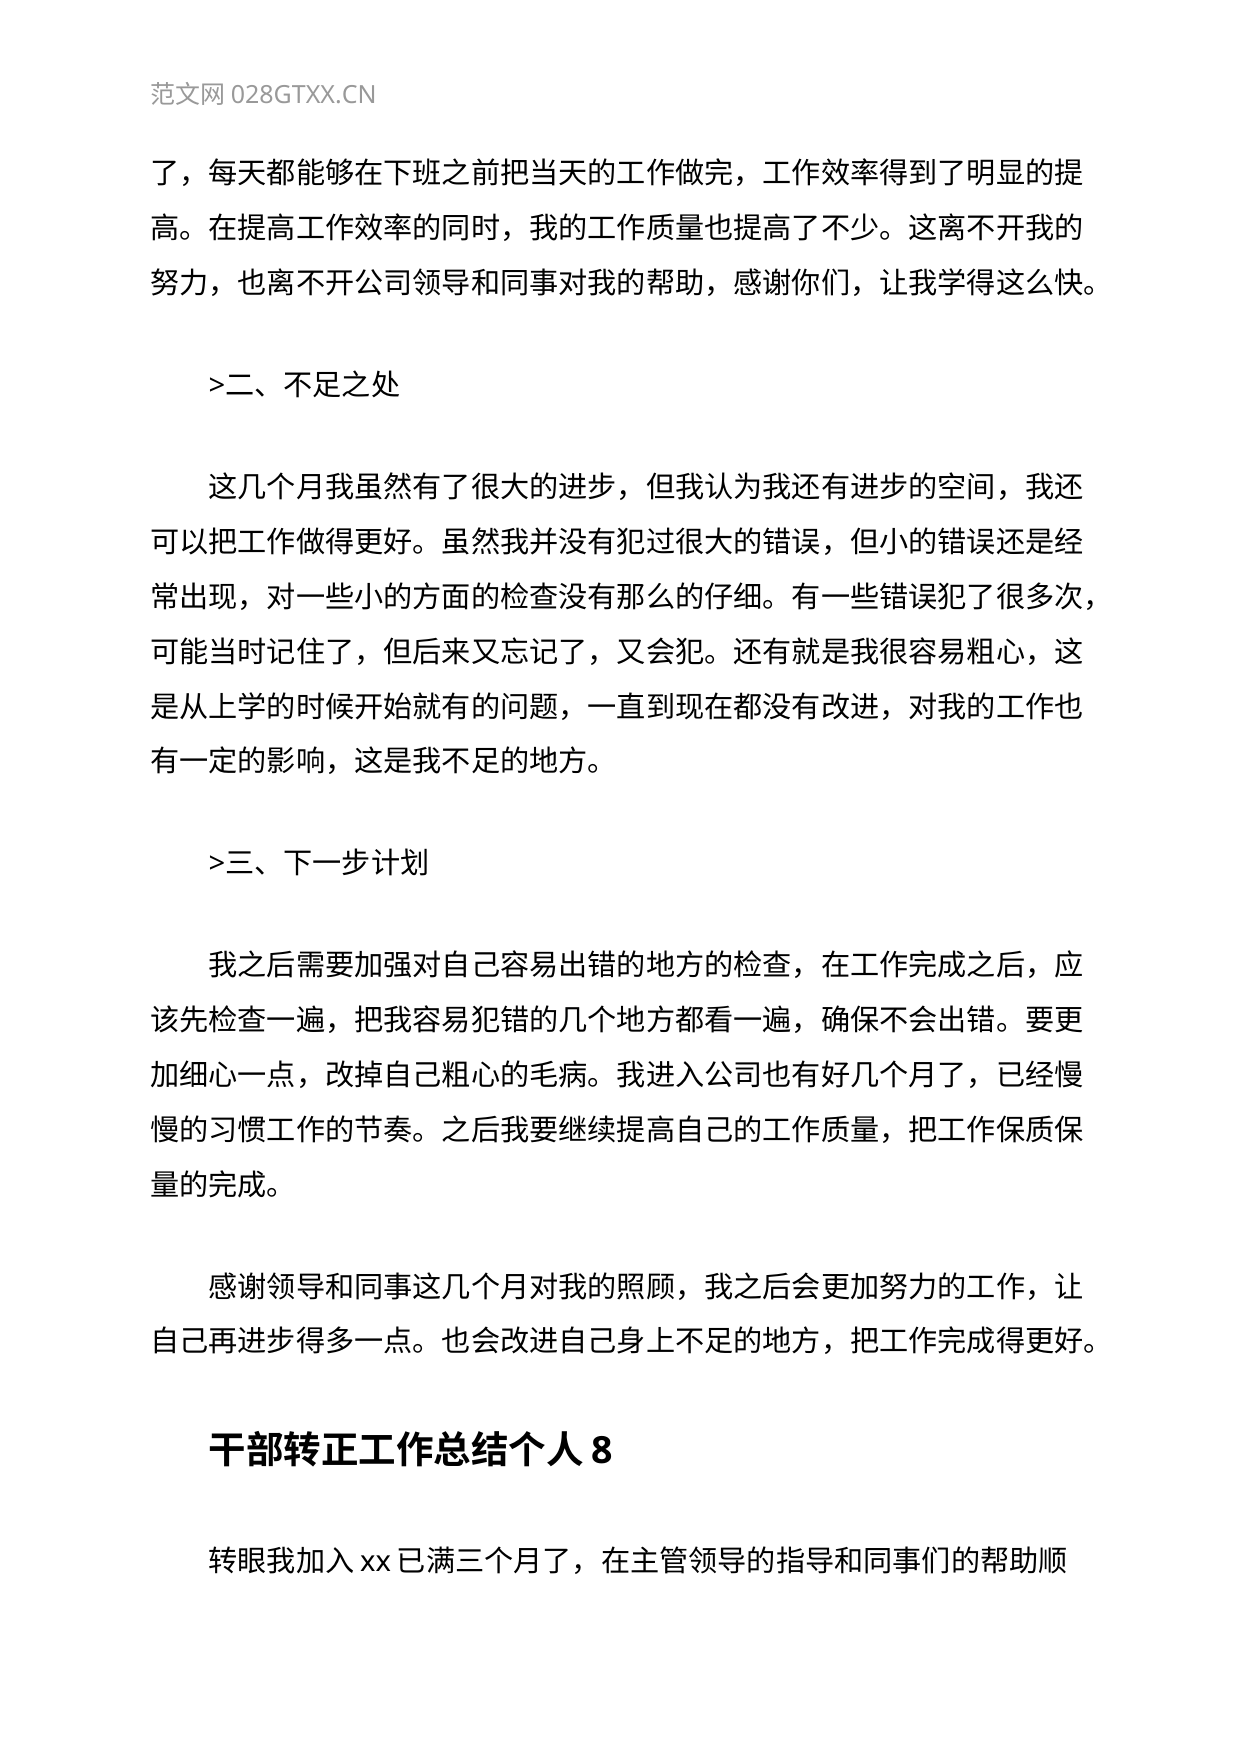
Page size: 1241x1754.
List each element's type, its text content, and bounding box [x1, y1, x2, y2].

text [150, 1537, 1090, 1580]
text 我之后需要加强对自己容易出错的地方的检查，在工作完成之后，应该先检查一遍，把我容易犯错的几个地方都看一遍，确保不会出错。要更加细心一点，改掉自己粗心的毛病。我进入公司也有好几个月了，已经慢慢的习惯工作的节奏。之后我要继续提高自己的工作质量，把工作保质保量的完成。 [150, 942, 1090, 1204]
text 感谢领导和同事这几个月对我的照顾，我之后会更加努力的工作，让自己再进步得多一点。也会改进自己身上不足的地方，把工作完成得更好。 [150, 1263, 1090, 1360]
text 干部转正工作总结个人8 [150, 1420, 1090, 1474]
text >三、下一步计划 [150, 840, 1090, 882]
text >二、不足之处 [150, 362, 1090, 404]
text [150, 150, 1090, 302]
text 这几个月我虽然有了很大的进步，但我认为我还有进步的空间，我还可以把工作做得更好。虽然我并没有犯过很大的错误，但小的错误还是经常出现，对一些小的方面的检查没有那么的仔细。有一些错误犯了很多次，可能当时记住了，但后来又忘记了，又会犯。还有就是我很容易粗心，这是从上学的时候开始就有的问题，一直到现在都没有改进，对我的工作也有一定的影响，这是我不足的地方。 [150, 463, 1090, 780]
